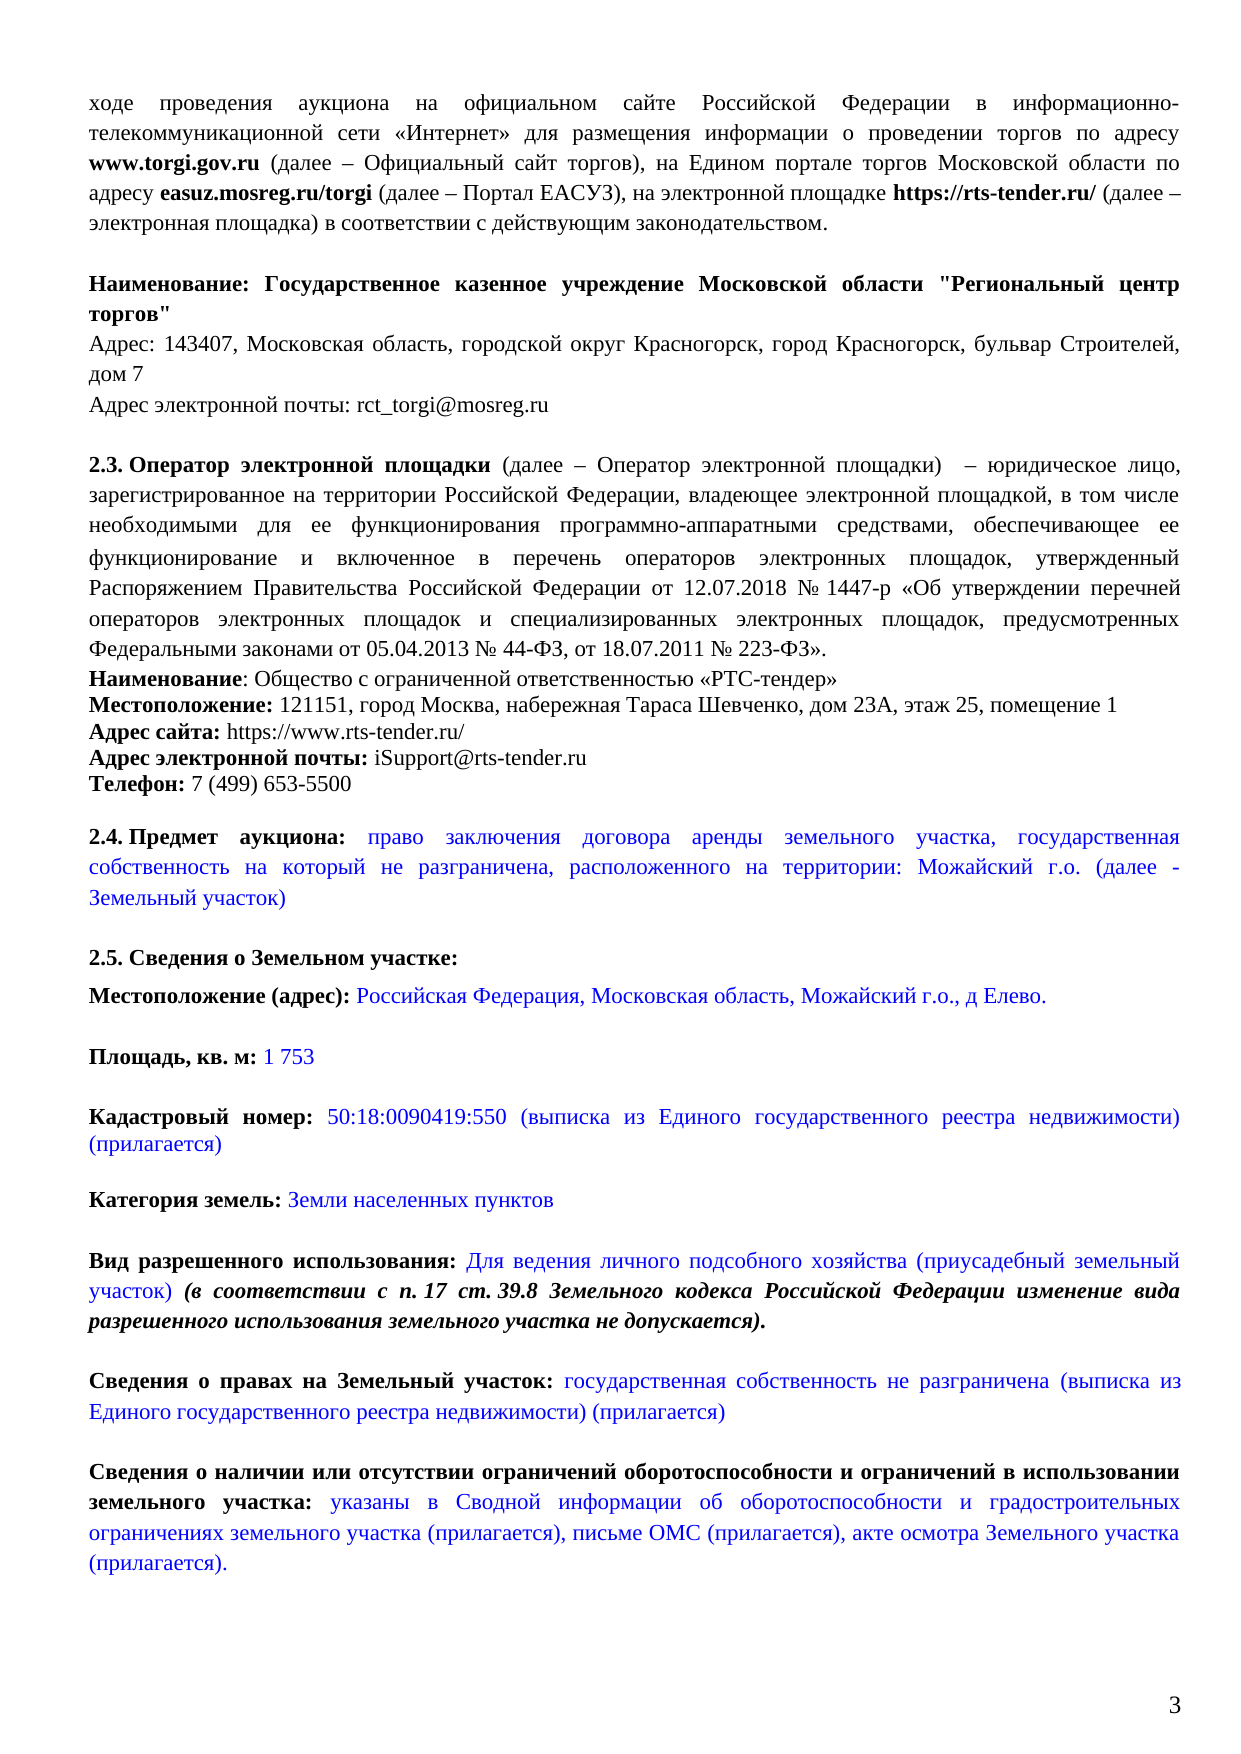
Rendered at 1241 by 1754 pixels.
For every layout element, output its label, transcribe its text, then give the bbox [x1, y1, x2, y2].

text Местоположение: 121151, город Москва, набережная Тараса Шевченко, дом 23А, этаж 25, помещение 1 [89, 691, 1181, 718]
text Телефон: 7 (499) 653-5500 [89, 770, 1181, 797]
text Местоположение (адрес): Российская Федерация, Московская область, Можайский г.о., д Елево. [89, 982, 1181, 1009]
text Кадастровый номер: 50:18:0090419:550 (выписка из Единого государственного реестра недвижимости) (прилагается) [89, 1103, 1181, 1156]
text Адрес сайта: https://www.rts-tender.ru/ [89, 718, 1181, 744]
text Вид разрешенного использования: Для ведения личного подсобного хозяйства (приусадебный земельный участок) (в соответствии с п. 17 ст. 39.8 Земельного кодекса Российской Федерации изменение вида разрешенного использования земельного участка не допускается). [89, 1247, 1181, 1333]
text Сведения о правах на Земельный участок: государственная собственность не разграничена (выписка из Единого государственного реестра недвижимости) (прилагается) [89, 1367, 1181, 1424]
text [89, 89, 1181, 236]
text 2.4. Предмет аукциона: право заключения договора аренды земельного участка, государственная собственность на который не разграничена, расположенного на территории: Можайский г.о. (далее - Земельный участок) [89, 823, 1181, 910]
text Сведения о наличии или отсутствии ограничений оборотоспособности и ограничений в использовании земельного участка: указаны в Сводной информации об оборотоспособности и градостроительных ограничениях земельного участка (прилагается), письме ОМС (прилагается), акте осмотра Земельного участка (прилагается). [89, 1458, 1181, 1575]
text Адрес электронной почты: rct_torgi@mosreg.ru [89, 391, 1181, 417]
text Категория земель: Земли населенных пунктов [89, 1186, 1181, 1213]
text Наименование: Общество с ограниченной ответственностью «РТС-тендер» [89, 665, 1181, 691]
text Площадь, кв. м: 1 753 [89, 1043, 1181, 1069]
text Наименование: Государственное казенное учреждение Московской области "Региональный центр торгов" [89, 270, 1181, 326]
text 2.3. Оператор электронной площадки (далее – Оператор электронной площадки) – юридическое лицо, зарегистрированное на территории Российской Федерации, владеющее электронной площадкой, в том числе необходимыми для ее функционирования программно-аппаратными средствами, обеспечивающее ее функционирование и включенное в перечень операторов электронных площадок, утвержденный Распоряжением Правительства Российской Федерации от 12.07.2018 № 1447-р «Об утверждении перечней операторов электронных площадок и специализированных электронных площадок, предусмотренных Федеральными законами от 05.04.2013 № 44-ФЗ, от 18.07.2011 № 223-ФЗ». [89, 451, 1181, 661]
text 2.5. Сведения о Земельном участке: [89, 944, 1181, 970]
text Адрес: 143407, Московская область, городской округ Красногорск, город Красногорск, бульвар Строителей, дом 7 [89, 330, 1181, 387]
text Адрес электронной почты: iSupport@rts-tender.ru [89, 744, 1181, 770]
